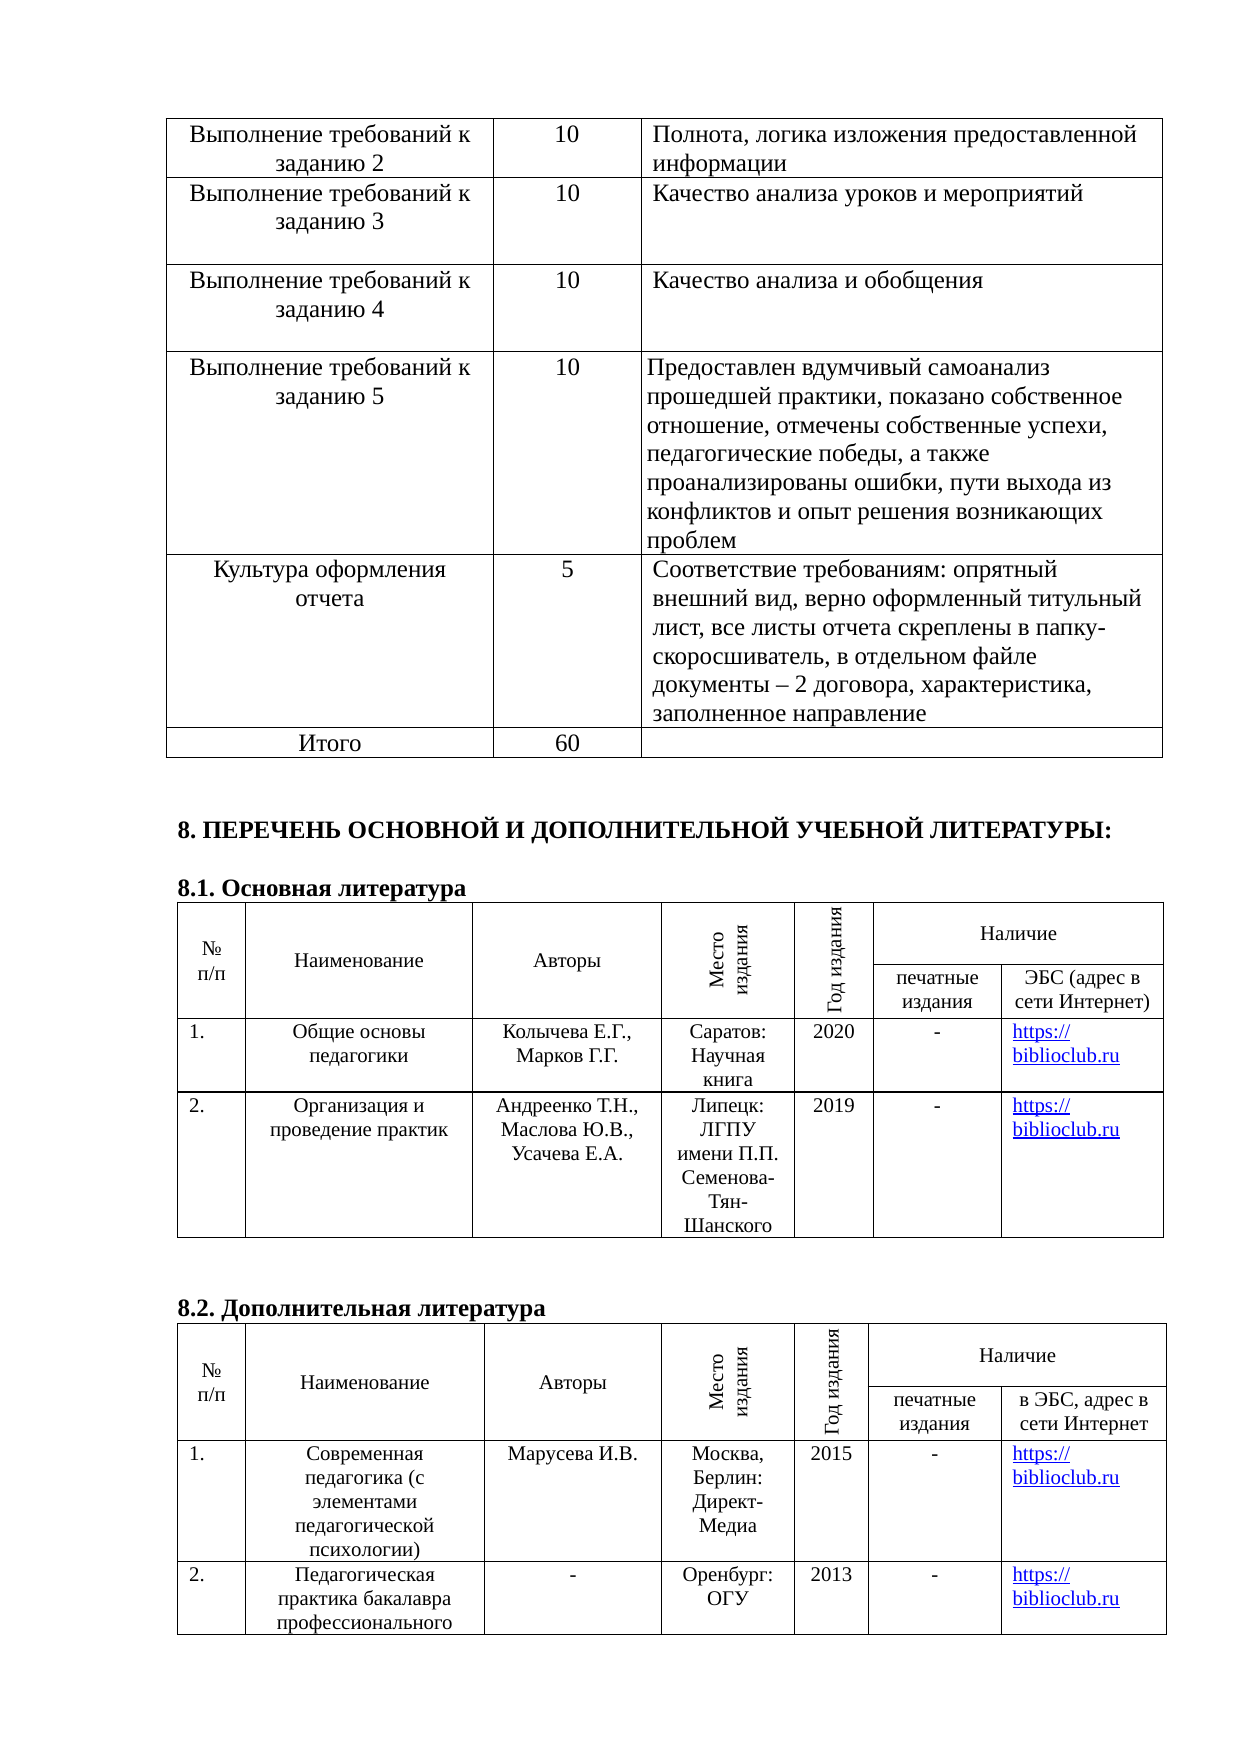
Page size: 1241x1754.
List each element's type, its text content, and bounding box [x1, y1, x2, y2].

table_cell [178, 1019, 245, 1091]
table_header № п/п [178, 1324, 245, 1440]
table_cell - [869, 1441, 1001, 1561]
table_cell Выполнение требований к заданию 3 [167, 178, 493, 264]
table_cell Организация и проведение практик [246, 1093, 472, 1237]
table_cell ЭБС (адрес в сети Интернет) [1002, 965, 1163, 1018]
table_cell 10 [494, 119, 641, 177]
table_cell Оренбург: ОГУ [662, 1562, 794, 1634]
table_cell Выполнение требований к заданию 2 [167, 119, 493, 177]
table_cell - [874, 1019, 1001, 1091]
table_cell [642, 119, 1162, 177]
table_cell 10 [494, 352, 641, 553]
table_cell в ЭБС, адрес в сети Интернет [1002, 1387, 1166, 1440]
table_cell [1002, 1562, 1166, 1634]
table_header Место издания [662, 903, 794, 1018]
table_cell Колычева Е.Г., Марков Г.Г. [473, 1019, 661, 1091]
table_header Наименование [246, 903, 472, 1018]
table_cell Соответствие требованиям: опрятный внешний вид, верно оформленный титульный лист, все листы отчета скреплены в папку-скоросшиватель, в отдельном файле документы – 2 договора, характеристика, заполненное направление [642, 555, 1162, 727]
table_cell печатные издания [869, 1387, 1001, 1440]
table_header Авторы [473, 903, 661, 1018]
table_header Наличие [874, 903, 1163, 964]
table_cell Липецк: ЛГПУ имени П.П. Семенова-Тян-Шанского [662, 1093, 794, 1237]
table_header Наличие [869, 1324, 1166, 1386]
table_cell Общие основы педагогики [246, 1019, 472, 1091]
table_cell Саратов: Научная книга [662, 1019, 794, 1091]
table_cell [642, 728, 1162, 757]
table_cell 2019 [795, 1093, 873, 1237]
table_header № п/п [178, 903, 245, 1018]
table_cell - [874, 1093, 1001, 1237]
table_cell Качество анализа и обобщения [642, 265, 1162, 351]
table_cell Предоставлен вдумчивый самоанализ прошедшей практики, показано собственное отношение, отмечены собственные успехи, педагогические победы, а также проанализированы ошибки, пути выхода из конфликтов и опыт решения возникающих проблем [642, 352, 1162, 553]
table_cell https://biblioclub.ru [1002, 1019, 1163, 1091]
table_cell 60 [494, 728, 641, 757]
table_cell Культура оформления отчета [167, 555, 493, 727]
table_cell 2013 [795, 1562, 868, 1634]
table_cell [178, 1093, 245, 1237]
table_cell Итого [167, 728, 493, 757]
table_cell [178, 1562, 245, 1634]
table_cell Качество анализа уроков и мероприятий [642, 178, 1162, 264]
table_cell Современная педагогика (с элементами педагогической психологии) [246, 1441, 484, 1561]
table_cell https://biblioclub.ru [1002, 1441, 1166, 1561]
table_cell Москва, Берлин: Директ-Медиа [662, 1441, 794, 1561]
table_cell 2020 [795, 1019, 873, 1091]
text 8.1. Основная литература [177, 873, 1152, 902]
table_header Место издания [662, 1324, 794, 1440]
table_cell Выполнение требований к заданию 5 [167, 352, 493, 553]
table_cell - [869, 1562, 1001, 1634]
text 8.2. Дополнительная литература [177, 1293, 1152, 1322]
table_cell Выполнение требований к заданию 4 [167, 265, 493, 351]
table_header Авторы [485, 1324, 661, 1440]
table_cell печатные издания [874, 965, 1001, 1018]
table_cell [178, 1441, 245, 1561]
table_cell Андреенко Т.Н., Маслова Ю.В., Усачева Е.А. [473, 1093, 661, 1237]
table_cell https://biblioclub.ru [1002, 1093, 1163, 1237]
table_cell 2015 [795, 1441, 868, 1561]
table_cell 5 [494, 555, 641, 727]
text 8. ПЕРЕЧЕНЬ ОСНОВНОЙ И ДОПОЛНИТЕЛЬНОЙ УЧЕБНОЙ ЛИТЕРАТУРЫ: [177, 815, 1152, 844]
table_header Год издания [795, 903, 873, 1018]
table_header Наименование [246, 1324, 484, 1440]
table_cell 10 [494, 178, 641, 264]
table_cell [246, 1562, 484, 1634]
table_cell 10 [494, 265, 641, 351]
table_header Год издания [795, 1324, 868, 1440]
table_cell - [485, 1562, 661, 1634]
table_cell Марусева И.В. [485, 1441, 661, 1561]
